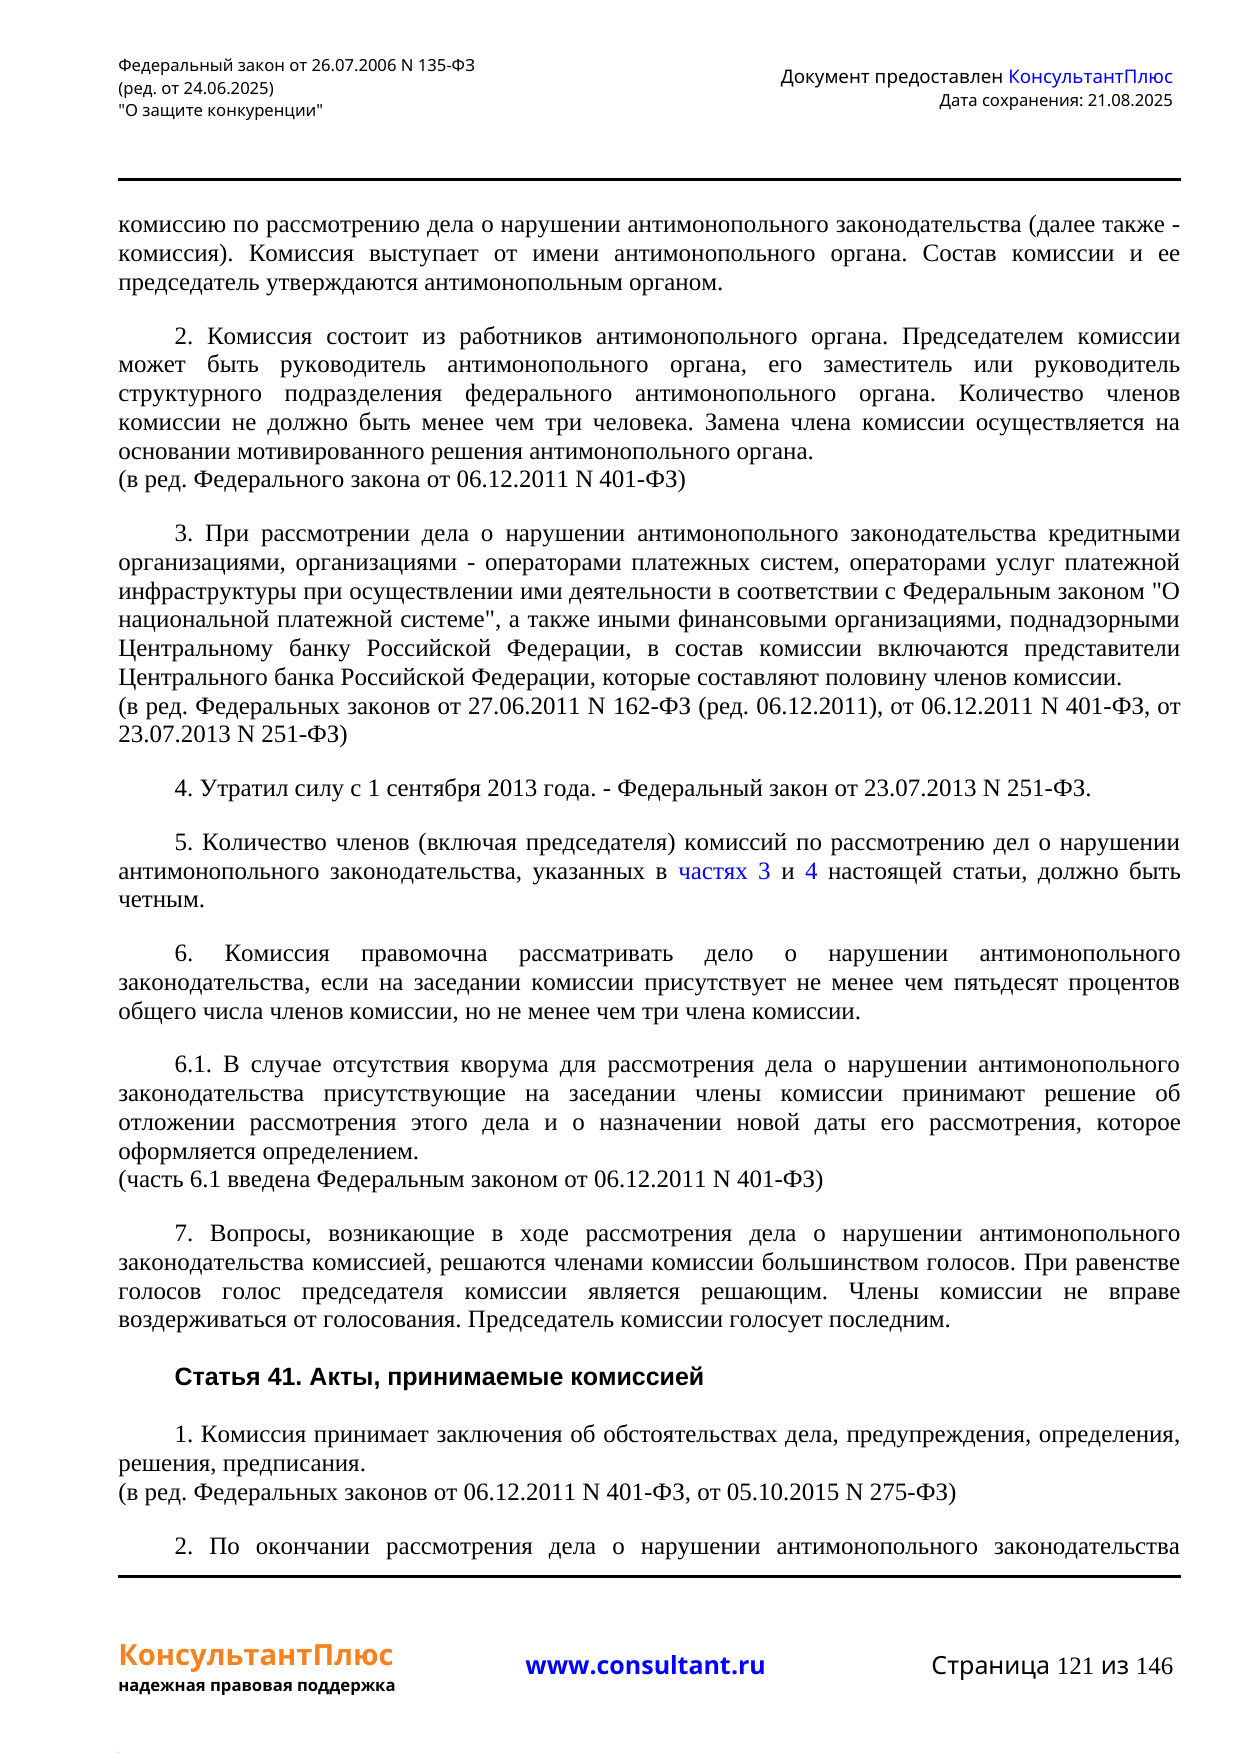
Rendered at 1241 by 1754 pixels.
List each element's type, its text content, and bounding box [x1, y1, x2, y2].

text (в ред. Федерального закона от 06.12.2011 N 401-ФЗ) [118, 464, 1181, 493]
text 1. Комиссия принимает заключения об обстоятельствах дела, предупреждения, определения, решения, предписания. [118, 1419, 1181, 1477]
text 6. Комиссия правомочна рассматривать дело о нарушении антимонопольного законодательства, если на заседании комиссии присутствует не менее чем пятьдесят процентов общего числа членов комиссии, но не менее чем три члена комиссии. [118, 938, 1181, 1024]
text 2. Комиссия состоит из работников антимонопольного органа. Председателем комиссии может быть руководитель антимонопольного органа, его заместитель или руководитель структурного подразделения федерального антимонопольного органа. Количество членов комиссии не должно быть менее чем три человека. Замена члена комиссии осуществляется на основании мотивированного решения антимонопольного органа. [118, 321, 1181, 464]
text (часть 6.1 введена Федеральным законом от 06.12.2011 N 401-ФЗ) [118, 1164, 1181, 1193]
title Статья 41. Акты, принимаемые комиссией [118, 1362, 1181, 1391]
text 3. При рассмотрении дела о нарушении антимонопольного законодательства кредитными организациями, организациями - операторами платежных систем, операторами услуг платежной инфраструктуры при осуществлении ими деятельности в соответствии с Федеральным законом "О национальной платежной системе", а также иными финансовыми организациями, поднадзорными Центральному банку Российской Федерации, в состав комиссии включаются представители Центрального банка Российской Федерации, которые составляют половину членов комиссии. [118, 518, 1181, 691]
text 7. Вопросы, возникающие в ходе рассмотрения дела о нарушении антимонопольного законодательства комиссией, решаются членами комиссии большинством голосов. При равенстве голосов голос председателя комиссии является решающим. Члены комиссии не вправе воздерживаться от голосования. Председатель комиссии голосует последним. [118, 1218, 1181, 1333]
text 4. Утратил силу с 1 сентября 2013 года. - Федеральный закон от 23.07.2013 N 251-ФЗ. [118, 773, 1181, 802]
text 5. Количество членов (включая председателя) комиссий по рассмотрению дел о нарушении антимонопольного законодательства, указанных в частях 3 и 4 настоящей статьи, должно быть четным. [118, 827, 1181, 913]
text 6.1. В случае отсутствия кворума для рассмотрения дела о нарушении антимонопольного законодательства присутствующие на заседании члены комиссии принимают решение об отложении рассмотрения этого дела и о назначении новой даты его рассмотрения, которое оформляется определением. [118, 1049, 1181, 1164]
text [118, 209, 1181, 296]
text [118, 1531, 1181, 1559]
text (в ред. Федеральных законов от 06.12.2011 N 401-ФЗ, от 05.10.2015 N 275-ФЗ) [118, 1477, 1181, 1506]
text (в ред. Федеральных законов от 27.06.2011 N 162-ФЗ (ред. 06.12.2011), от 06.12.2011 N 401-ФЗ, от 23.07.2013 N 251-ФЗ) [118, 691, 1181, 748]
